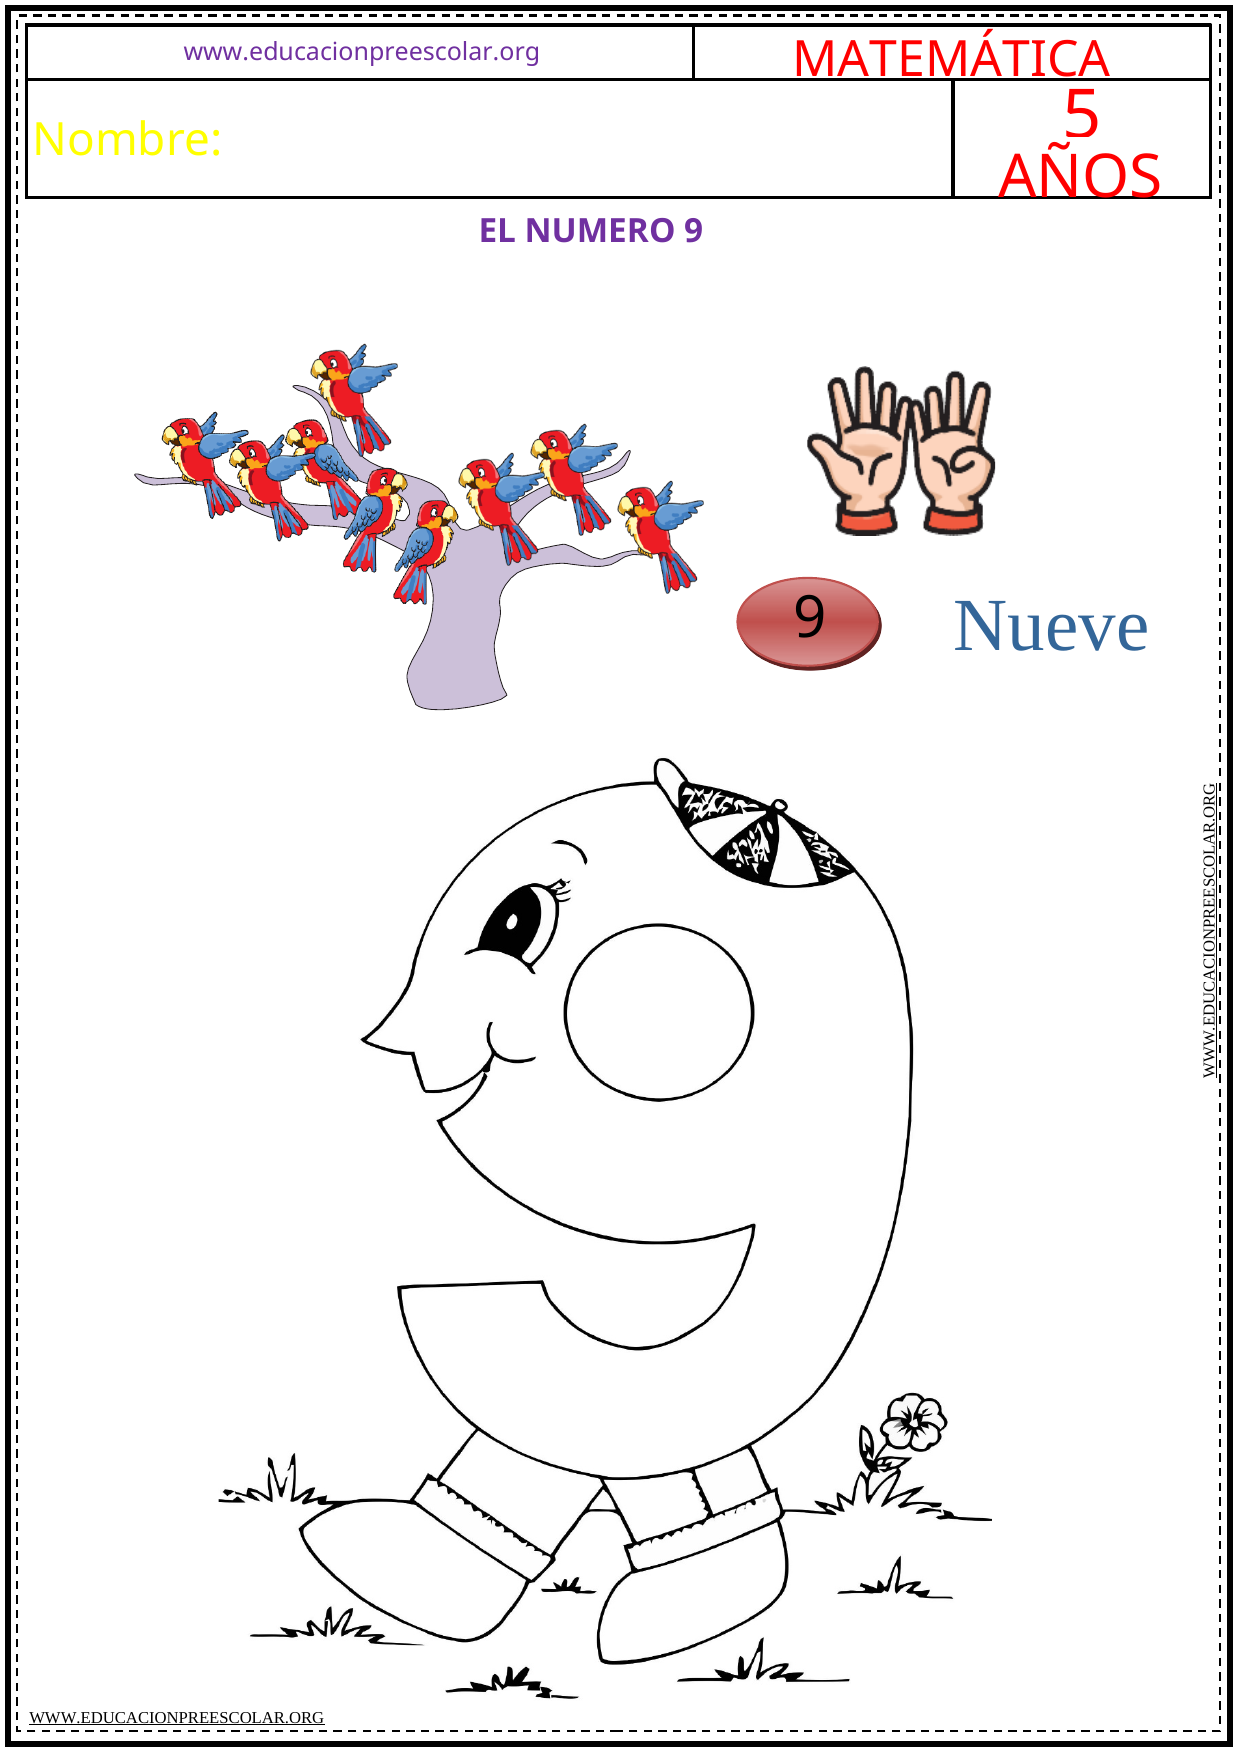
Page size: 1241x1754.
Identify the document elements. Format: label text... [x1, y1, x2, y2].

picture [161, 343, 704, 605]
picture [217, 756, 991, 1699]
picture [807, 366, 996, 536]
text EL NUMERO 9 [118, 207, 1063, 252]
